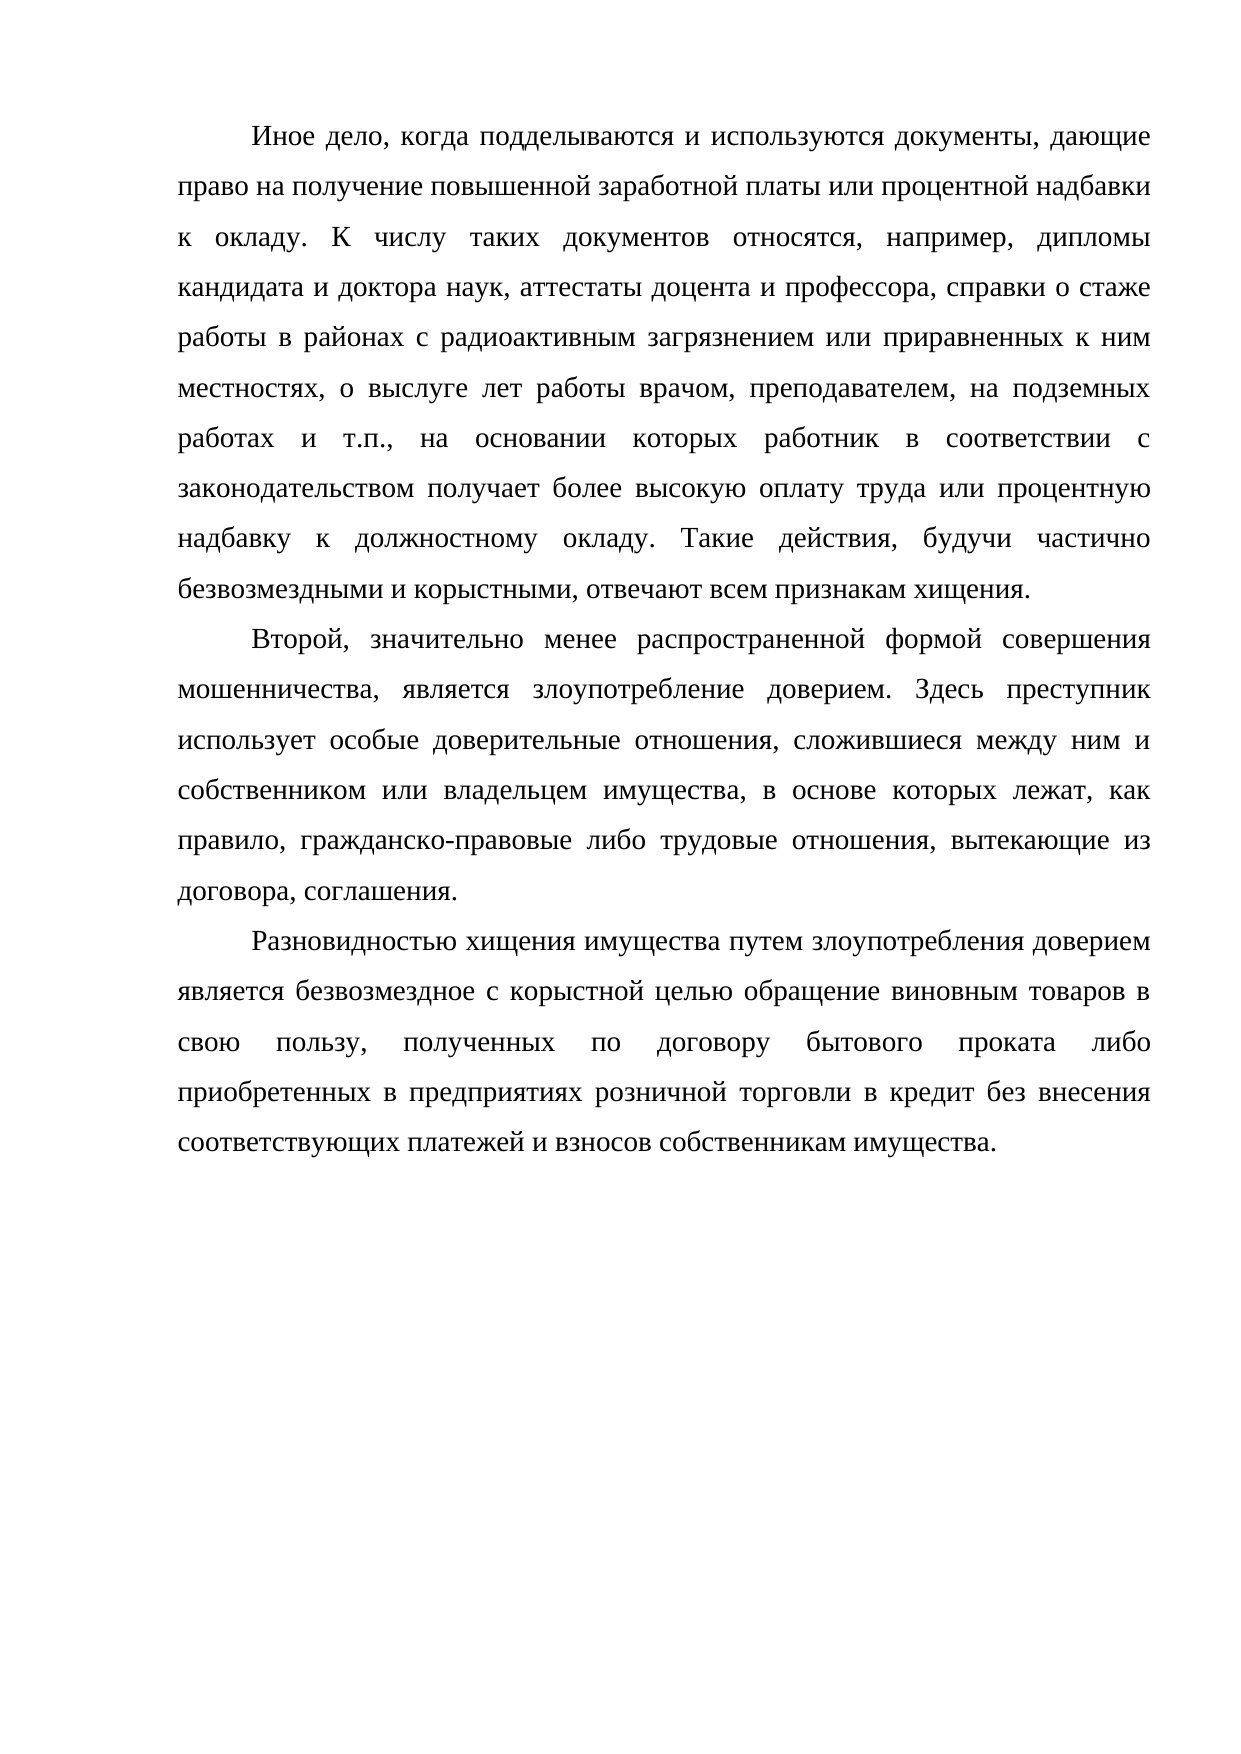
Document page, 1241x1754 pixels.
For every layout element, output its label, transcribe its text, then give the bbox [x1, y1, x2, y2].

text Иное дело, когда подделываются и используются документы, дающие право на получение повышенной заработной платы или процентной надбавки к окладу. К числу таких документов относятся, например, дипломы кандидата и доктора наук, аттестаты доцента и профессора, справки о стаже работы в районах с радиоактивным загрязнением или приравненных к ним местностях, о выслуге лет работы врачом, преподавателем, на подземных работах и т.п., на основании которых работник в соответствии с законодательством получает более высокую оплату труда или процентную надбавку к должностному окладу. Такие действия, будучи частично безвозмездными и корыстными, отвечают всем признакам хищения. [177, 118, 1152, 604]
text Второй, значительно менее распространенной формой совершения мошенничества, является злоупотребление доверием. Здесь преступник использует особые доверительные отношения, сложившиеся между ним и собственником или владельцем имущества, в основе которых лежат, как правило, гражданско-правовые либо трудовые отношения, вытекающие из договора, соглашения. [177, 621, 1152, 906]
text Разновидностью хищения имущества путем злоупотребления доверием является безвозмездное с корыстной целью обращение виновным товаров в свою пользу, полученных по договору бытового проката либо приобретенных в предприятиях розничной торговли в кредит без внесения соответствующих платежей и взносов собственникам имущества. [177, 923, 1152, 1158]
